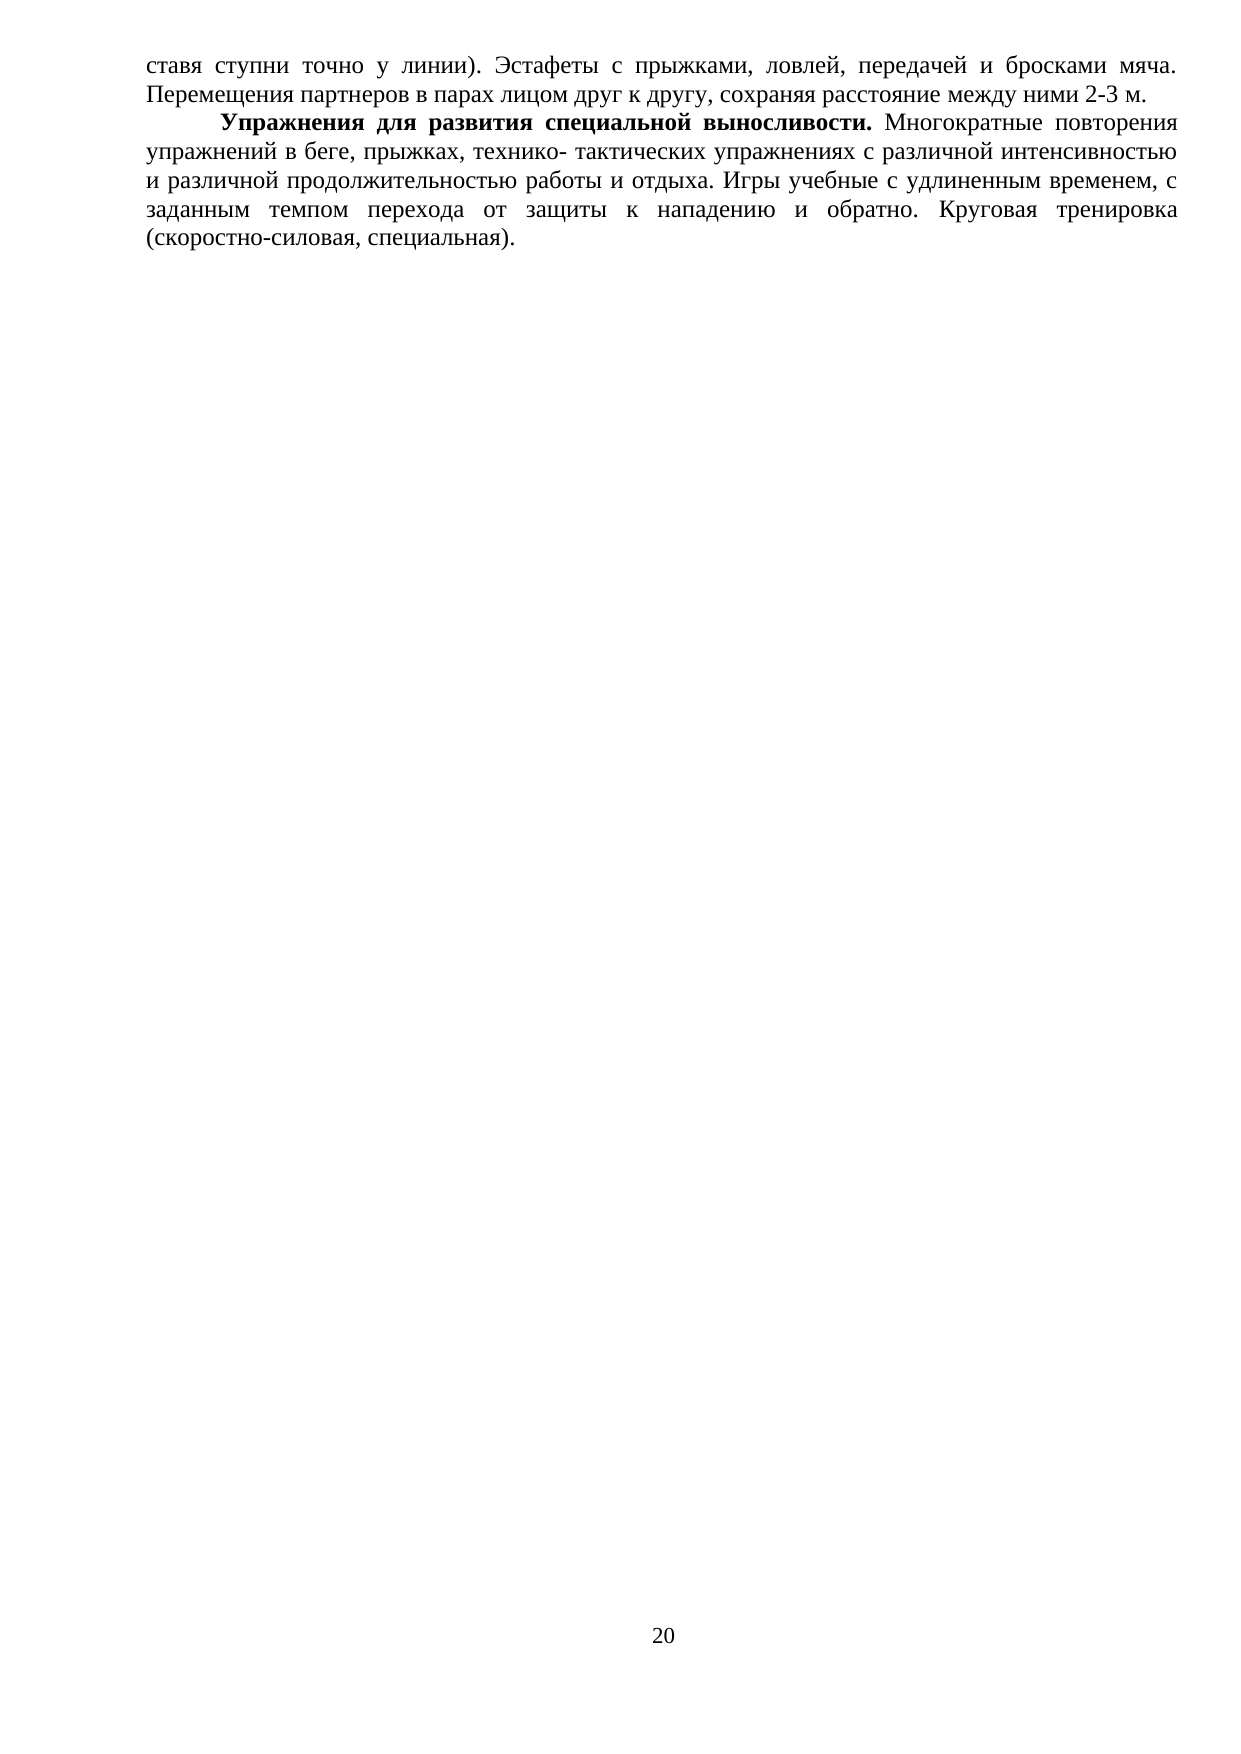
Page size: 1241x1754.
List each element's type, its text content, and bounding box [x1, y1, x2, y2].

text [146, 50, 1178, 107]
text Упражнения для развития специальной выносливости. Многократные повторения упражнений в беге, прыжках, технико- тактических упражнениях с различной интенсивностью и различной продолжительностью работы и отдыха. Игры учебные с удлиненным временем, с заданным темпом перехода от защиты к нападению и обратно. Круговая тренировка (скоростно-силовая, специальная). [146, 107, 1178, 251]
